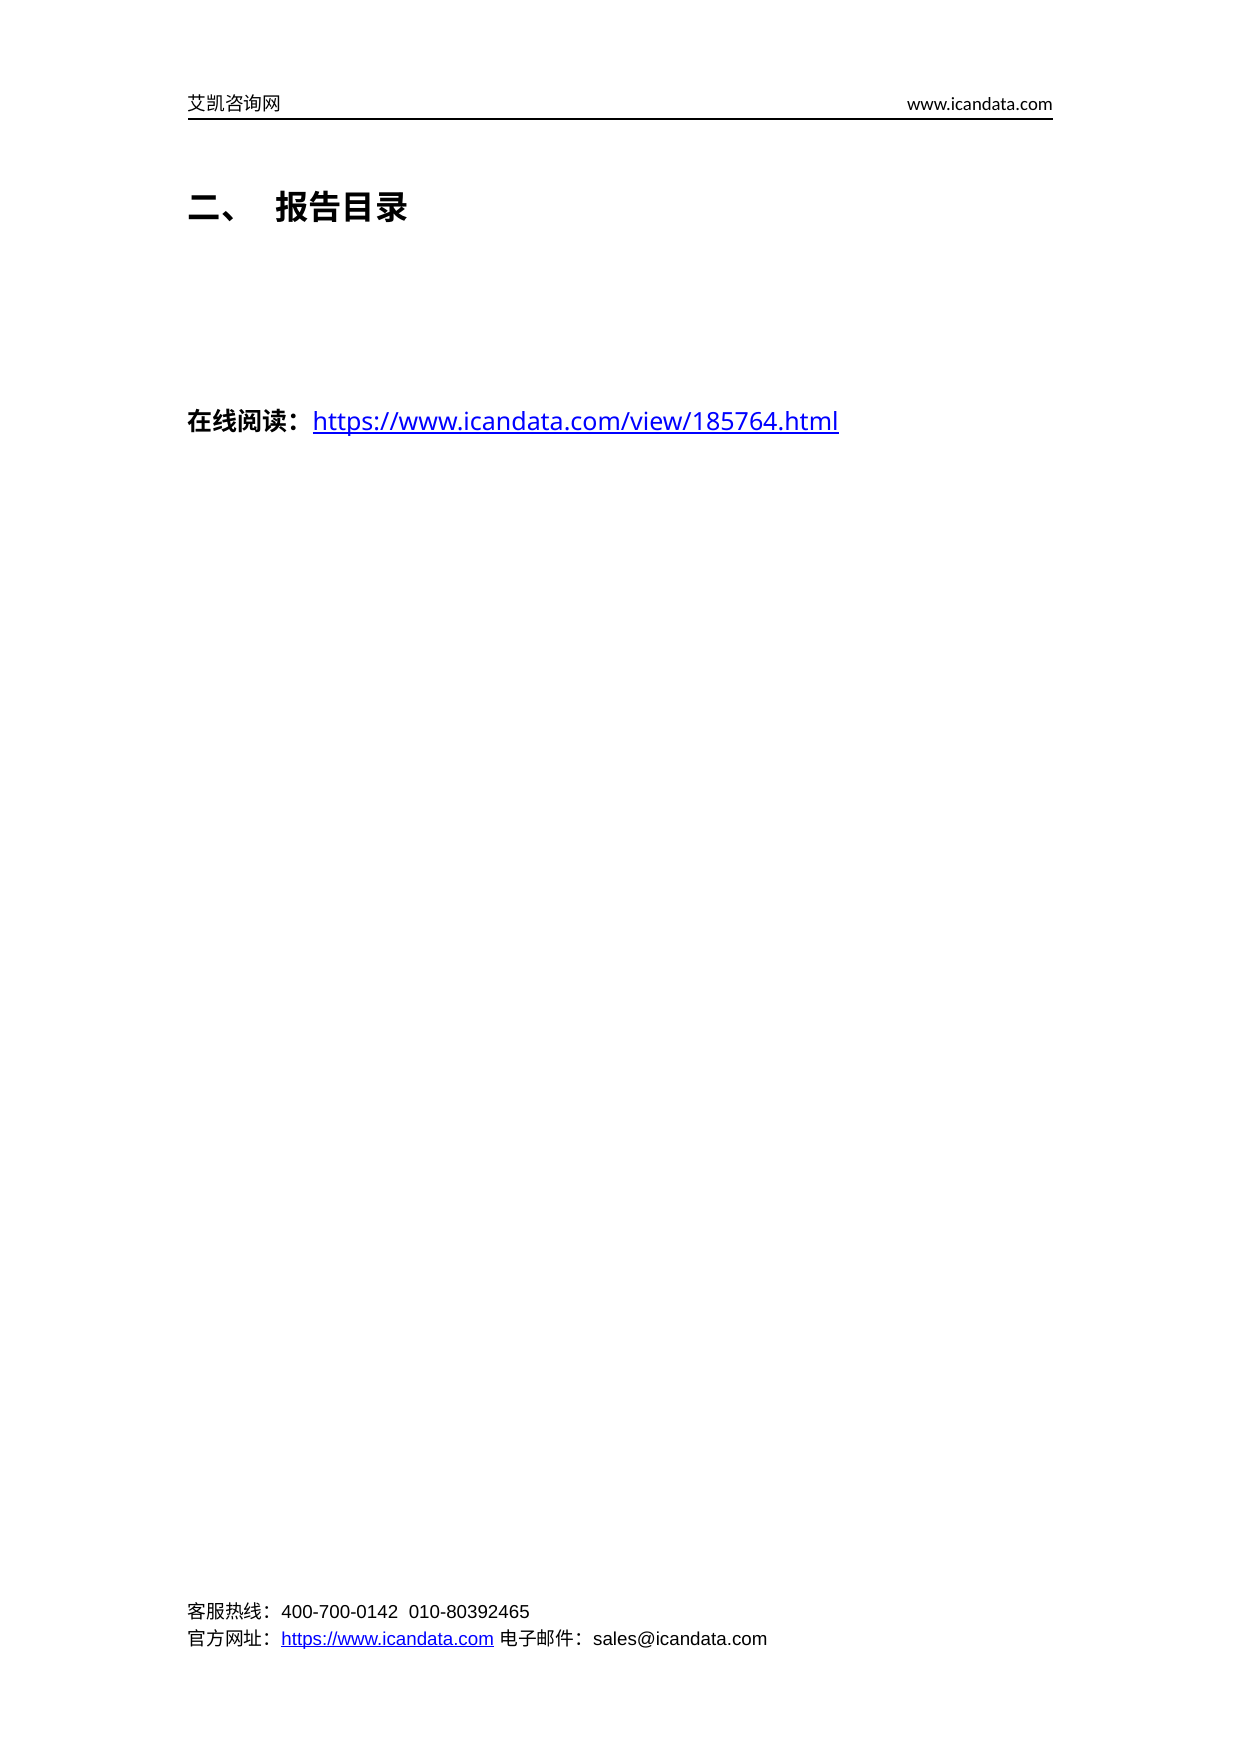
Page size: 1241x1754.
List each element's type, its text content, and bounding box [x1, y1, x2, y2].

subtitle 报告目录 [187, 172, 1053, 237]
text 在线阅读：https://www.icandata.com/view/185764.html [187, 387, 1053, 452]
